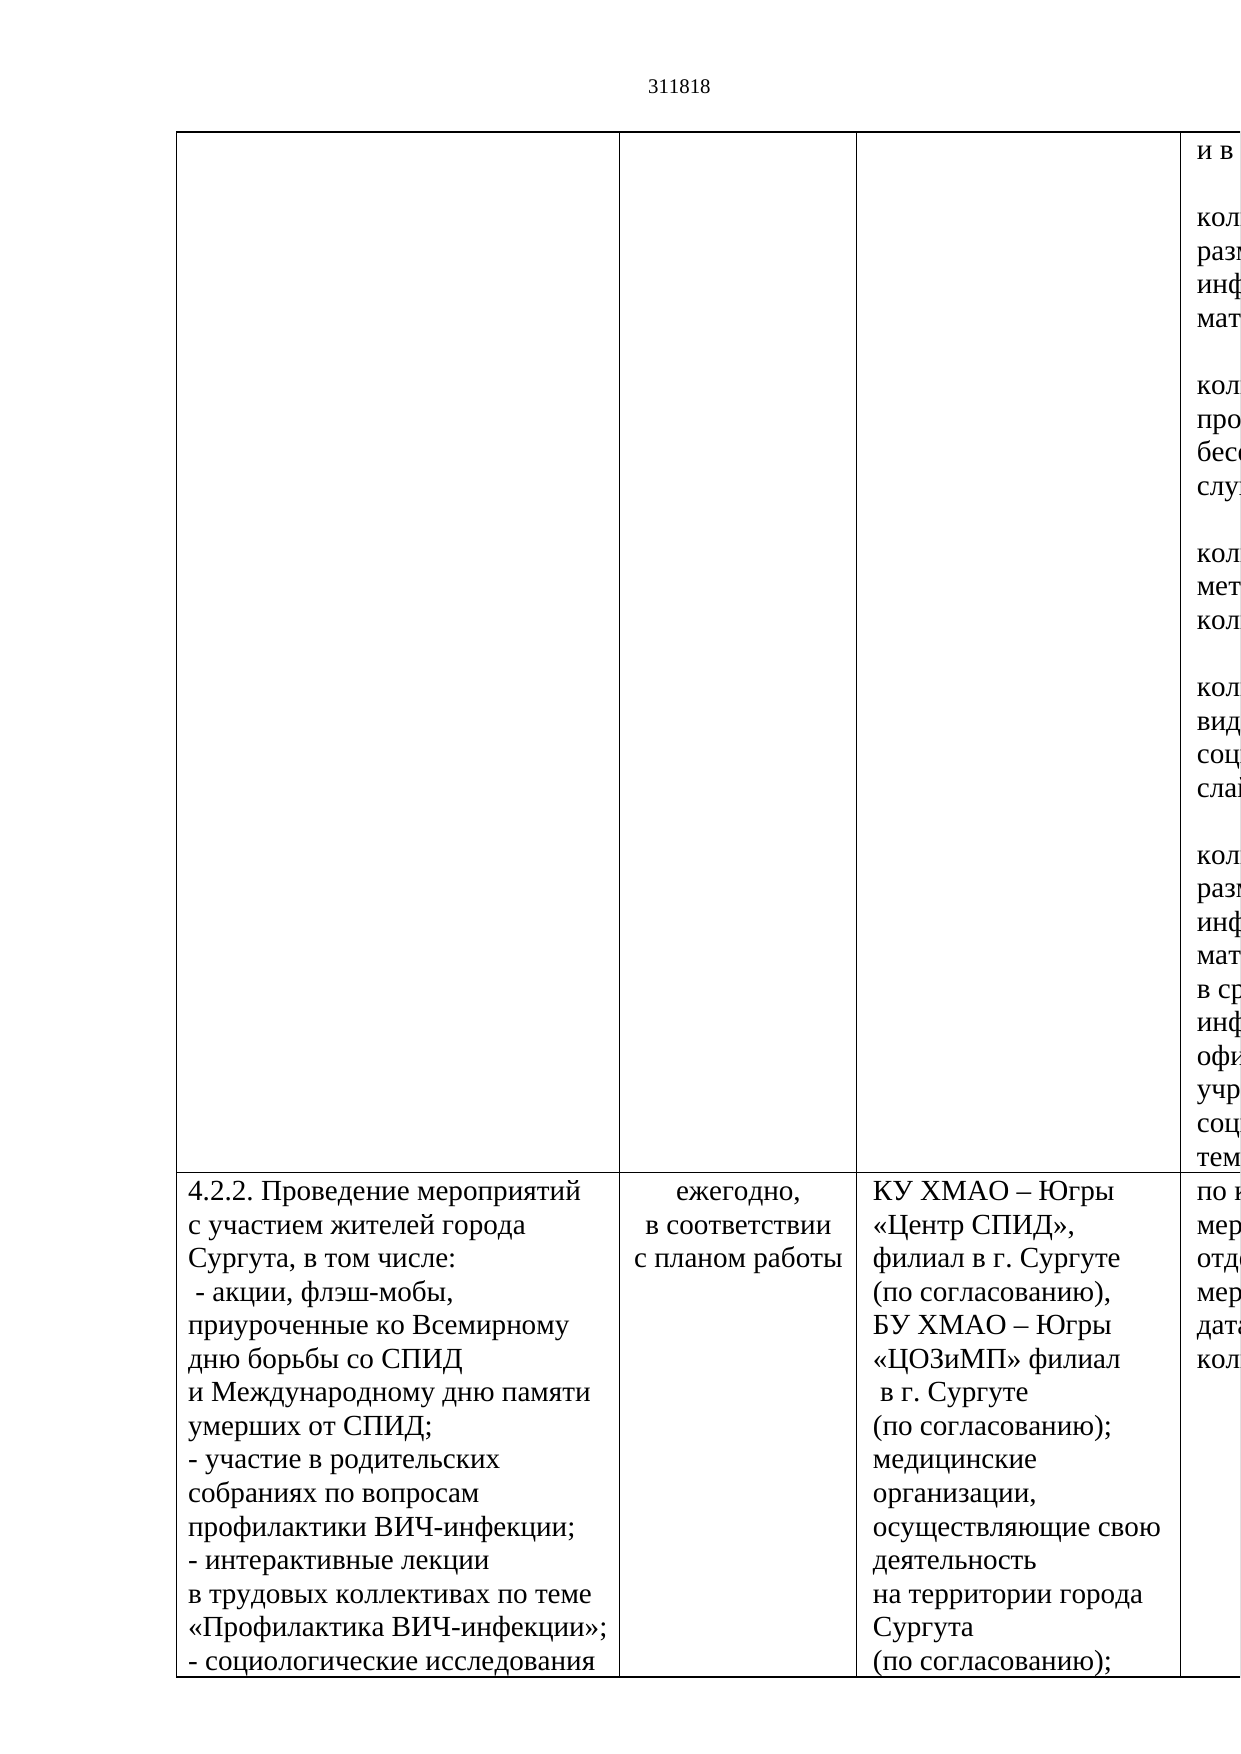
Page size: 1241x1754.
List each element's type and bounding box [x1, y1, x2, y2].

table_cell [857, 1173, 1180, 1676]
table_cell [1181, 133, 1240, 1172]
table_cell [177, 1173, 619, 1676]
table_cell [620, 133, 856, 1172]
table_cell [1181, 1173, 1240, 1676]
table_cell [177, 133, 619, 1172]
table_cell [620, 1173, 856, 1676]
table_cell [857, 133, 1180, 1172]
